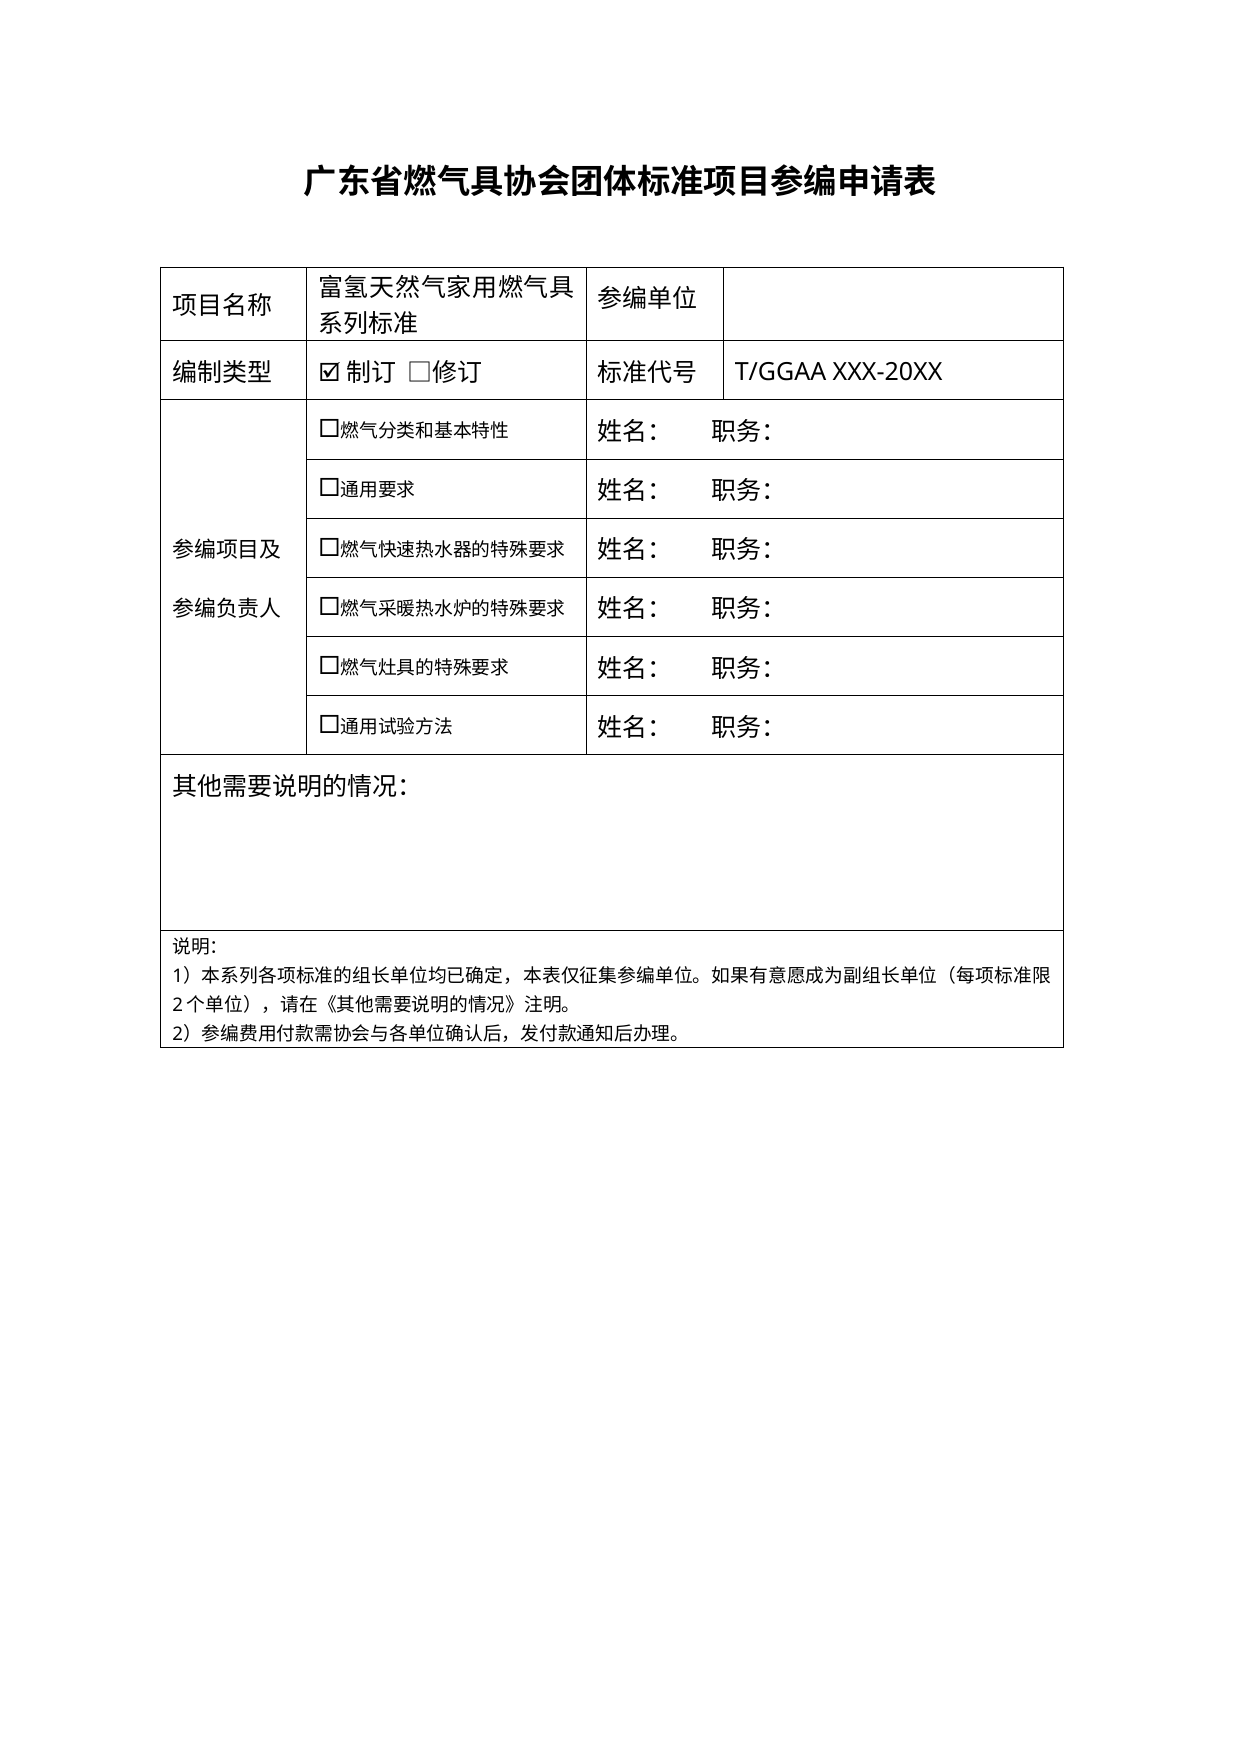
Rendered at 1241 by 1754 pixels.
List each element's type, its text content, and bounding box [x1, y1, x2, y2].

table_cell 说明： 本系列各项标准的组长单位均已确定，本表仅征集参编单位。如果有意愿成为副组长单位（每项标准限2个单位），请在《其他需要说明的情况》注明。 参编费用付款需协会与各单位确认后，发付款通知后办理。 [161, 931, 1063, 1047]
table_cell 姓名： 职务： [587, 696, 1063, 754]
table_cell T/GGAA XXX-20XX [724, 341, 1063, 399]
table_cell 姓名： 职务： [587, 519, 1063, 577]
table_cell 燃气采暖热水炉的特殊要求 [307, 578, 586, 636]
table_cell 其他需要说明的情况： [161, 755, 1063, 930]
table_cell 标准代号 [587, 341, 723, 399]
table_header [724, 268, 1063, 340]
table_cell 姓名： 职务： [587, 460, 1063, 518]
text 广东省燃气具协会团体标准项目参编申请表 [187, 150, 1053, 208]
table_cell 姓名： 职务： [587, 637, 1063, 695]
table_cell 姓名： 职务： [587, 578, 1063, 636]
table_cell 姓名： 职务： [587, 400, 1063, 458]
table_cell 制订 □修订 [307, 341, 586, 399]
table_cell 通用试验方法 [307, 696, 586, 754]
table_cell 参编项目及参编负责人 [161, 400, 306, 754]
table_cell 编制类型 [161, 341, 306, 399]
table_cell 燃气快速热水器的特殊要求 [307, 519, 586, 577]
table_cell 通用要求 [307, 460, 586, 518]
table_header 富氢天然气家用燃气具系列标准 [307, 268, 586, 340]
table_header 参编单位 [587, 268, 723, 340]
table_cell 燃气分类和基本特性 [307, 400, 586, 458]
table_cell 燃气灶具的特殊要求 [307, 637, 586, 695]
table_header 项目名称 [161, 268, 306, 340]
